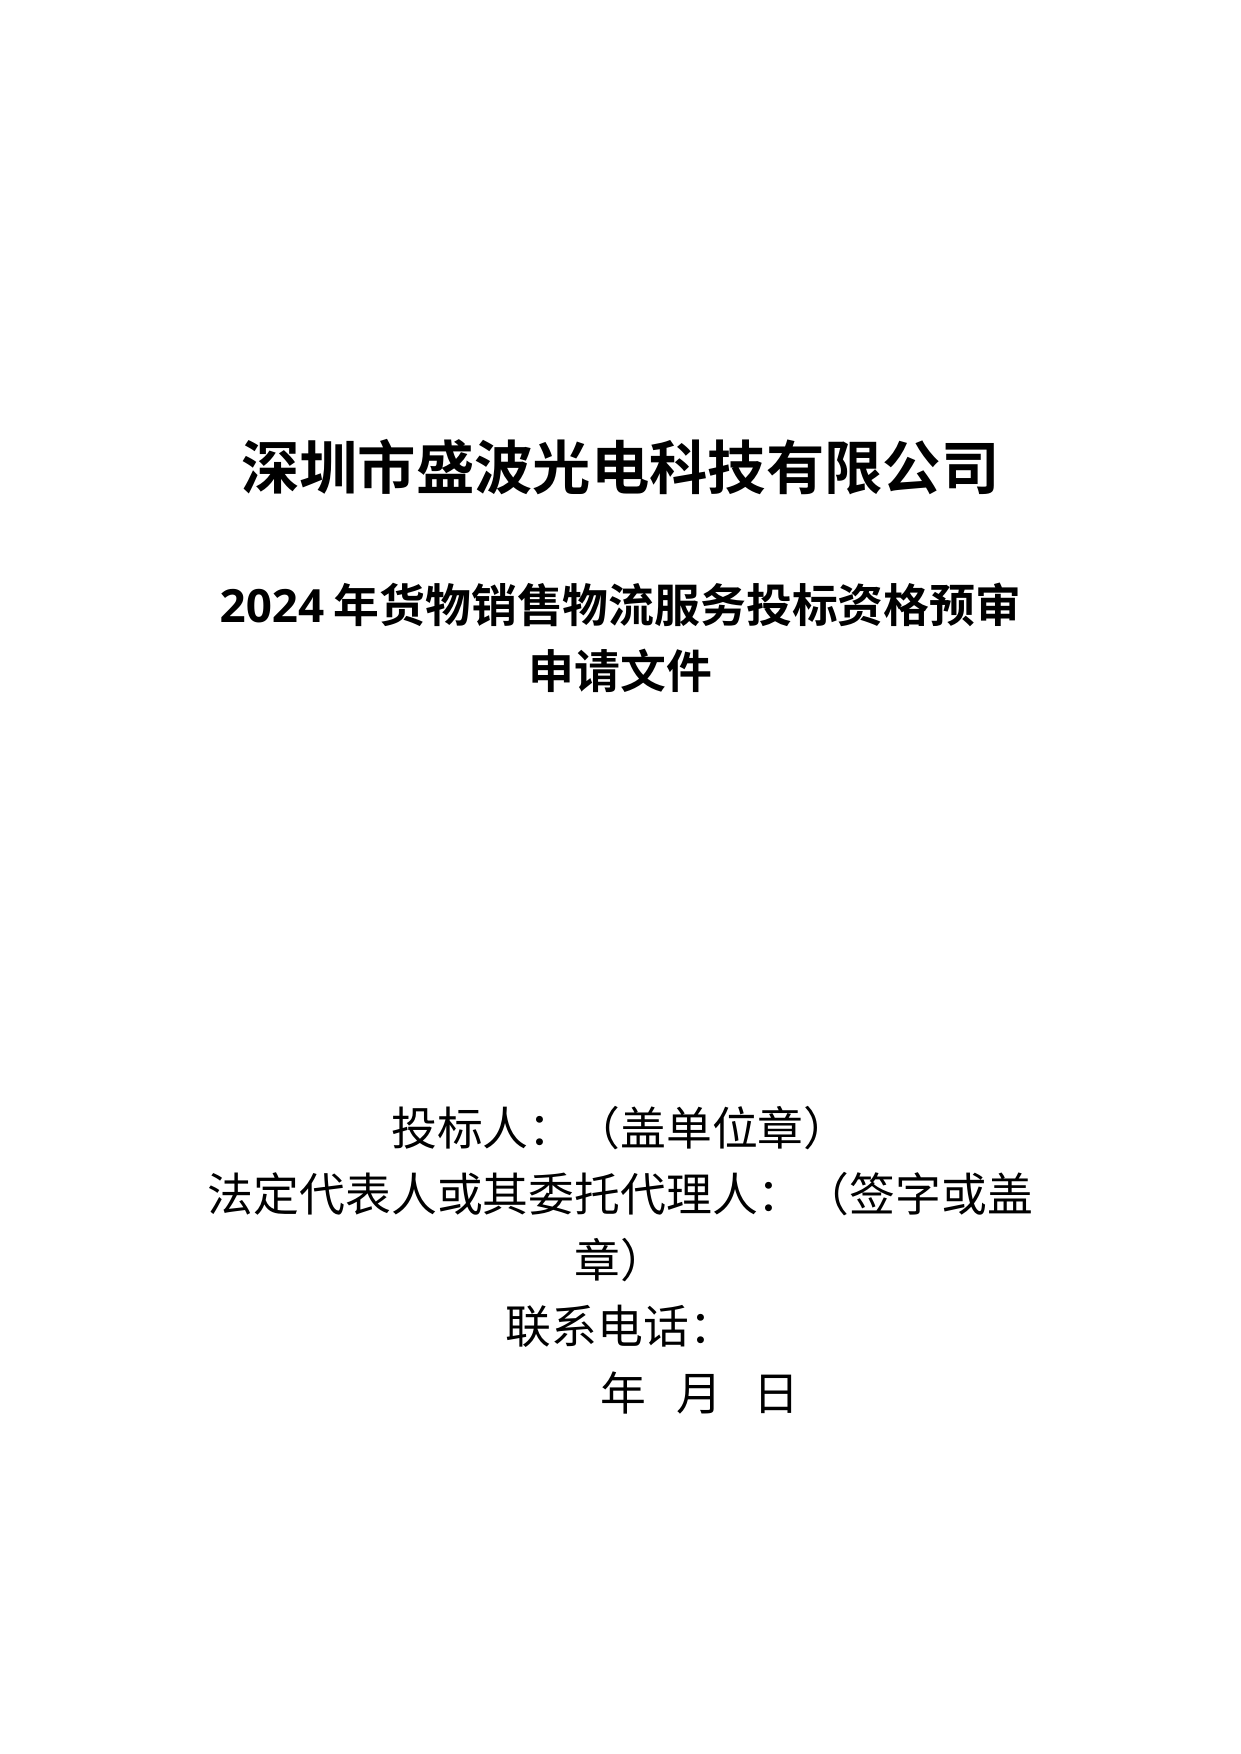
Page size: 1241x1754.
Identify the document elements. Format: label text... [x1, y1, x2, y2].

text 年 月 日 [187, 1357, 1053, 1423]
text 法定代表人或其委托代理人：（签字或盖章） [187, 1158, 1053, 1291]
text 申请文件 [187, 635, 1053, 702]
text 投标人：（盖单位章） [187, 1092, 1053, 1158]
text 联系电话： [187, 1291, 1053, 1357]
text 2024年货物销售物流服务投标资格预审 [187, 569, 1053, 635]
text 深圳市盛波光电科技有限公司 [187, 422, 1053, 506]
